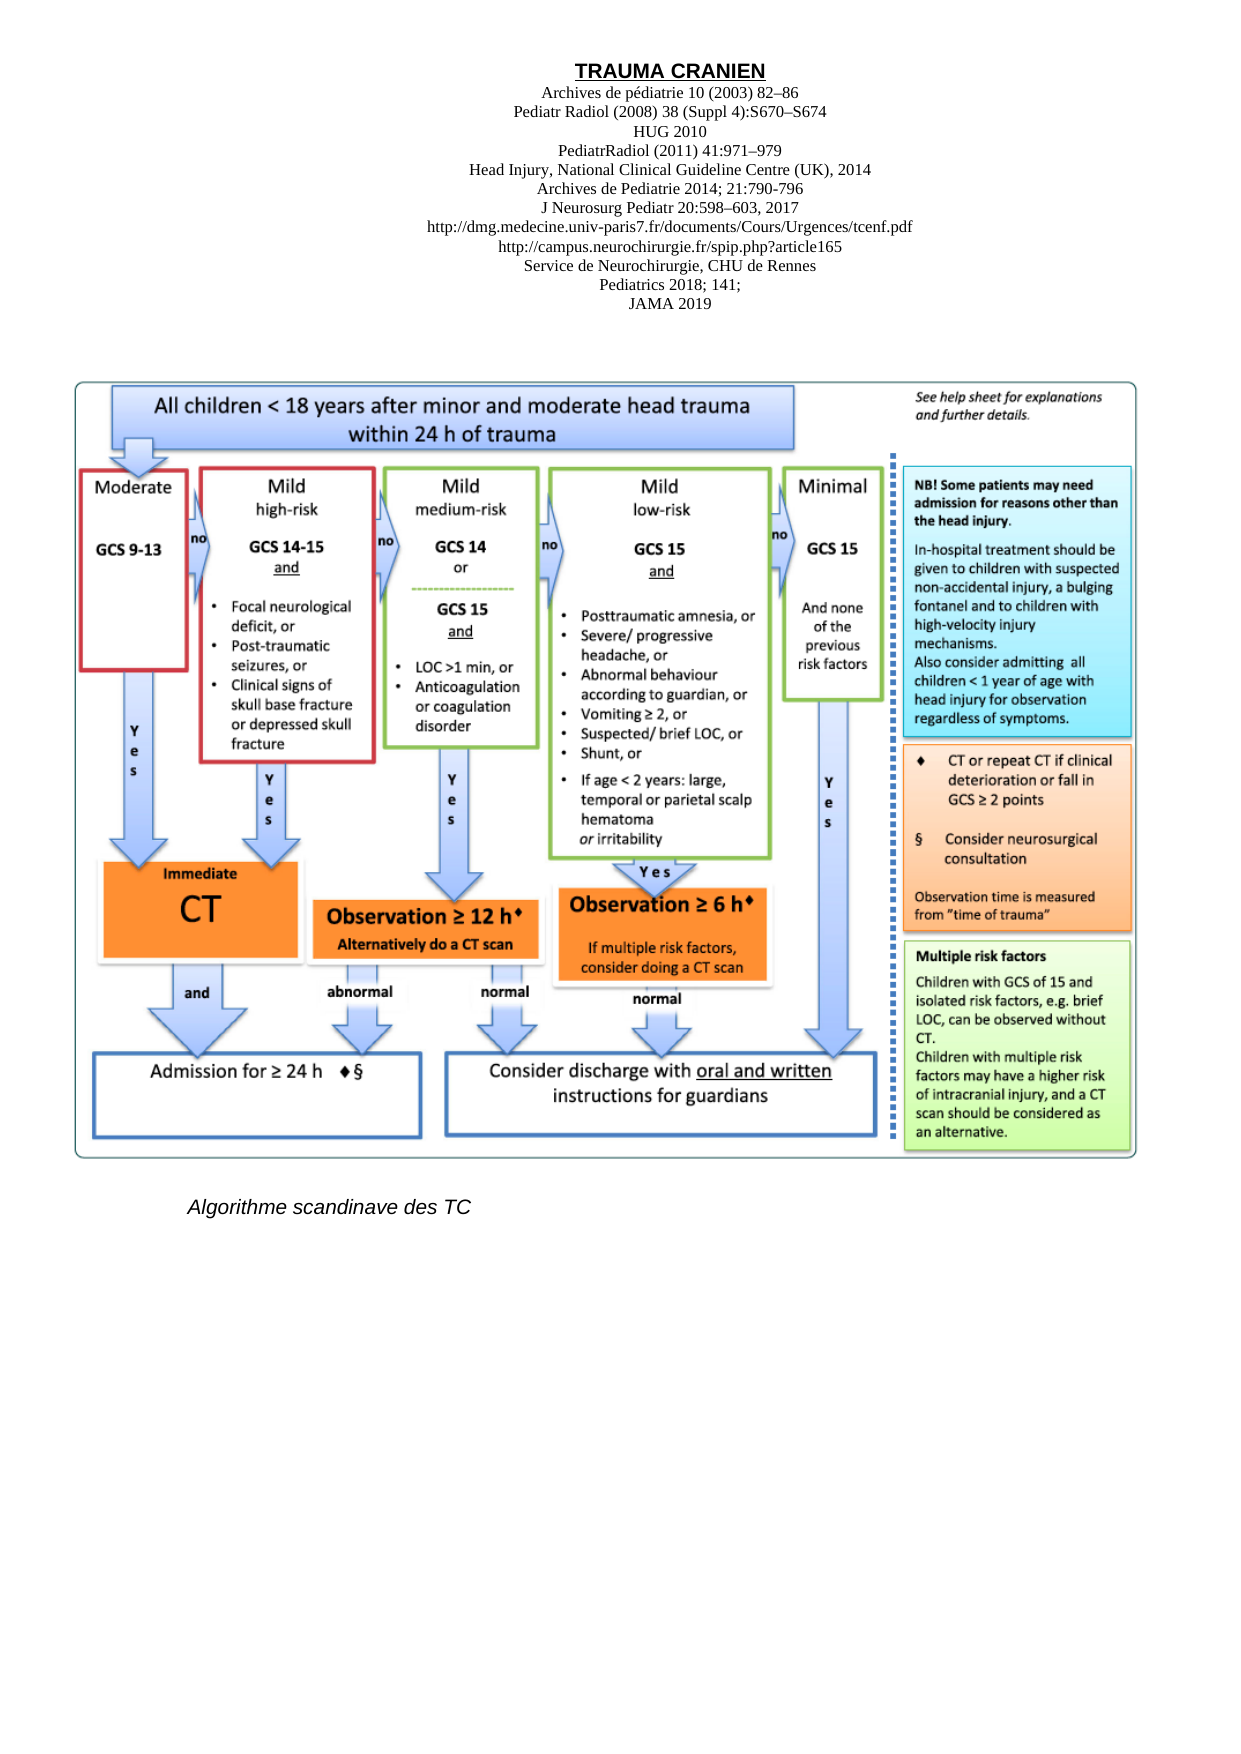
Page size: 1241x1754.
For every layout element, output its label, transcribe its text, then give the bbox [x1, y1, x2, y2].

text http://dmg.medecine.univ-paris7.fr/documents/Cours/Urgences/tcenf.pdf [187, 217, 1152, 236]
text Pediatrics 2018; 141; [187, 275, 1152, 294]
text Service de Neurochirurgie, CHU de Rennes [187, 256, 1152, 275]
text HUG 2010 [187, 121, 1152, 141]
text J Neurosurg Pediatr 20:598–603, 2017 [187, 198, 1152, 217]
picture [54, 370, 1171, 1176]
text Archives de Pediatrie 2014; 21:790-796 [187, 179, 1152, 198]
text http://campus.neurochirurgie.fr/spip.php?article165 [187, 236, 1152, 256]
text Pediatr Radiol (2008) 38 (Suppl 4):S670–S674 [187, 102, 1152, 121]
text JAMA 2019 [187, 294, 1152, 313]
text Archives de pédiatrie 10 (2003) 82–86 [187, 83, 1152, 102]
text Head Injury, National Clinical Guideline Centre (UK), 2014 [187, 160, 1152, 179]
text Algorithme scandinave des TC [187, 1195, 1152, 1219]
text TRAUMA CRANIEN [187, 59, 1152, 83]
text PediatrRadiol (2011) 41:971–979 [187, 141, 1152, 160]
